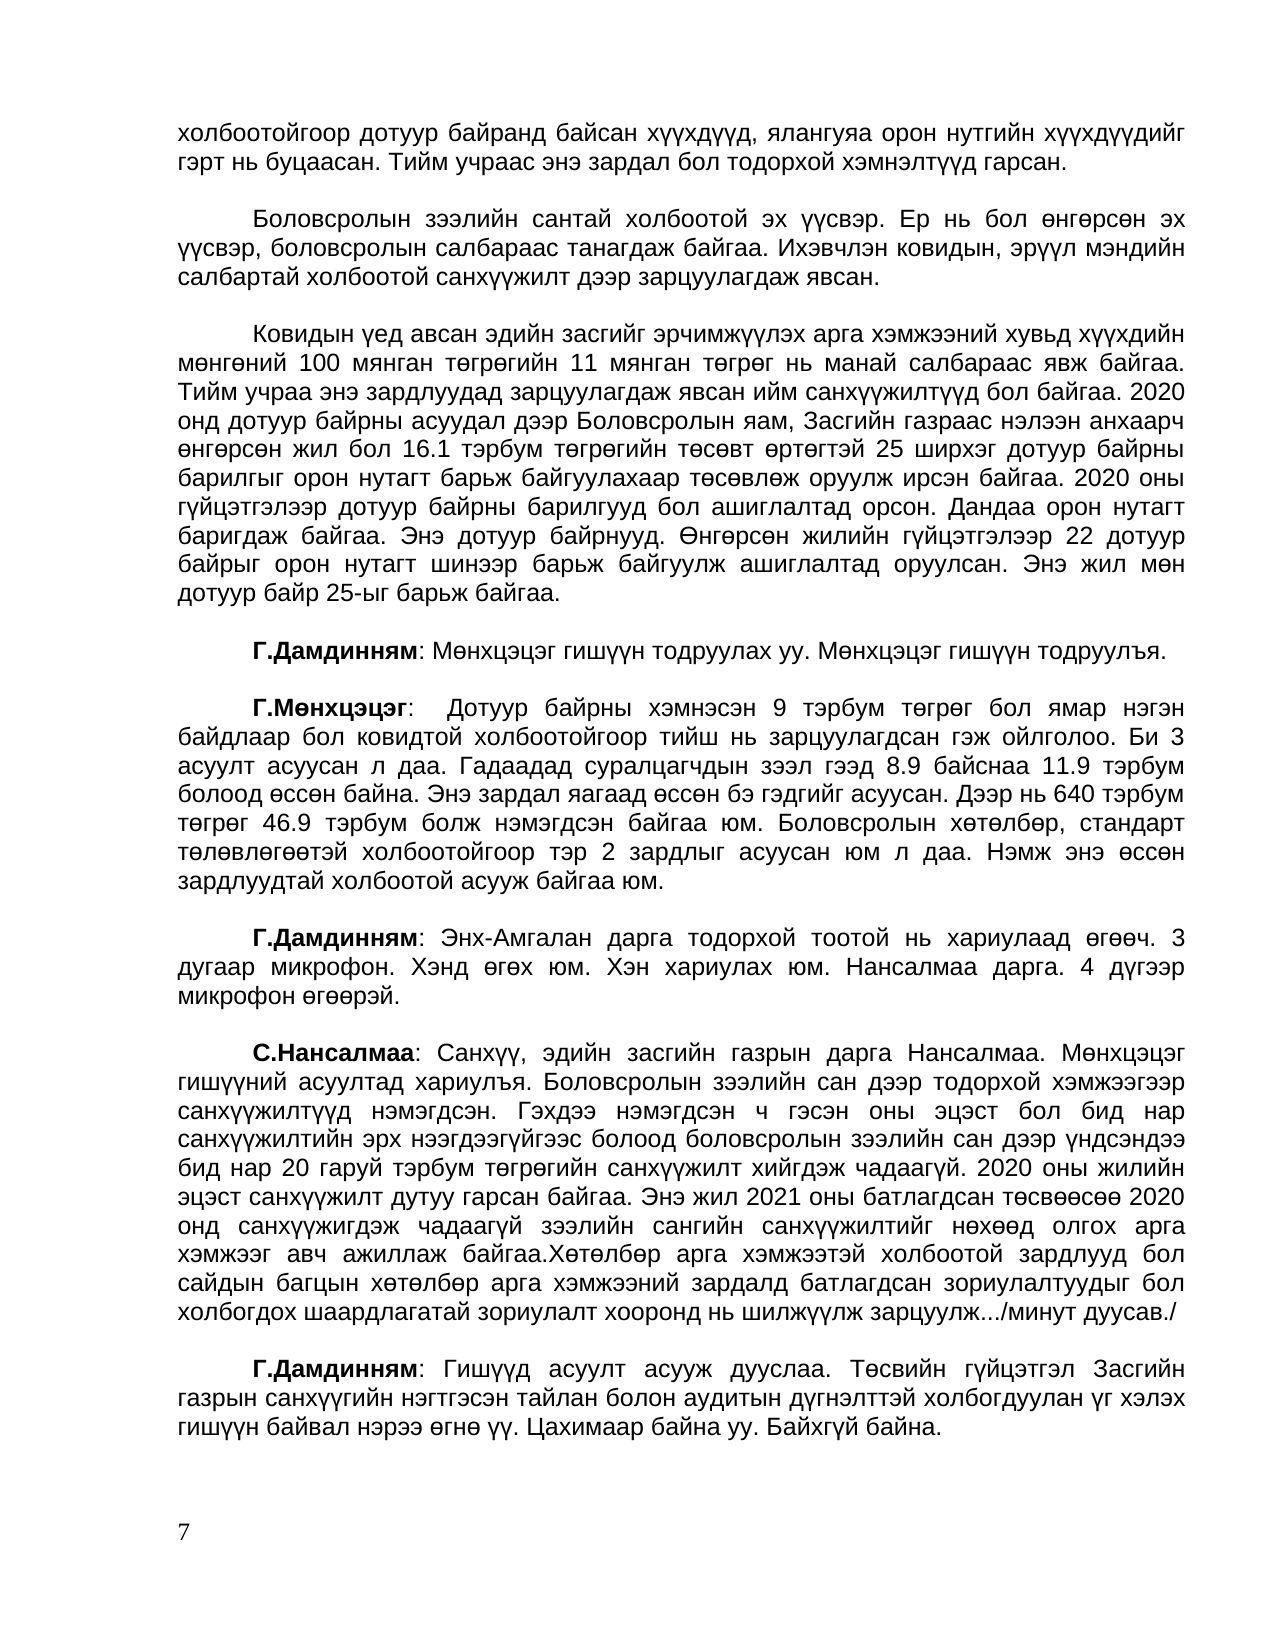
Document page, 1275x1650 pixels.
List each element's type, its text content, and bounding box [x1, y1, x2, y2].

text Г.Дамдинням: Гишүүд асуулт асууж дууслаа. Төсвийн гүйцэтгэл Засгийн газрын санхүүгийн нэгтгэсэн тайлан болон аудитын дүгнэлттэй холбогдуулан үг хэлэх гишүүн байвал нэрээ өгнө үү. Цахимаар байна уу. Байхгүй байна. [177, 1354, 1186, 1441]
text Ковидын үед авсан эдийн засгийг эрчимжүүлэх арга хэмжээний хувьд хүүхдийн мөнгөний 100 мянган төгрөгийн 11 мянган төгрөг нь манай салбараас явж байгаа. Тийм учраа энэ зардлуудад зарцуулагдаж явсан ийм санхүүжилтүүд бол байгаа. 2020 онд дотуур байрны асуудал дээр Боловсролын яам, Засгийн газраас нэлээн анхаарч өнгөрсөн жил бол 16.1 тэрбум төгрөгийн төсөвт өртөгтэй 25 ширхэг дотуур байрны барилгыг орон нутагт барьж байгуулахаар төсөвлөж оруулж ирсэн байгаа. 2020 оны гүйцэтгэлээр дотуур байрны барилгууд бол ашиглалтад орсон. Дандаа орон нутагт баригдаж байгаа. Энэ дотуур байрнууд. Өнгөрсөн жилийн гүйцэтгэлээр 22 дотуур байрыг орон нутагт шинээр барьж байгуулж ашиглалтад оруулсан. Энэ жил мөн дотуур байр 25-ыг барьж байгаа. [177, 319, 1186, 607]
text Боловсролын зээлийн сантай холбоотой эх үүсвэр. Ер нь бол өнгөрсөн эх үүсвэр, боловсролын салбараас танагдаж байгаа. Ихэвчлэн ковидын, эрүүл мэндийн салбартай холбоотой санхүүжилт дээр зарцуулагдаж явсан. [177, 204, 1186, 291]
text Г.Дамдинням: Мөнхцэцэг гишүүн тодруулах уу. Мөнхцэцэг гишүүн тодруулъя. [177, 636, 1186, 664]
text Г.Мөнхцэцэг: Дотуур байрны хэмнэсэн 9 тэрбум төгрөг бол ямар нэгэн байдлаар бол ковидтой холбоотойгоор тийш нь зарцуулагдсан гэж ойлголоо. Би 3 асуулт асуусан л даа. Гадаадад суралцагчдын зээл гээд 8.9 байснаа 11.9 тэрбум болоод өссөн байна. Энэ зардал яагаад өссөн бэ гэдгийг асуусан. Дээр нь 640 тэрбум төгрөг 46.9 тэрбум болж нэмэгдсэн байгаа юм. Боловсролын хөтөлбөр, стандарт төлөвлөгөөтэй холбоотойгоор тэр 2 зардлыг асуусан юм л даа. Нэмж энэ өссөн зардлуудтай холбоотой асууж байгаа юм. [177, 693, 1186, 894]
text С.Нансалмаа: Санхүү, эдийн засгийн газрын дарга Нансалмаа. Мөнхцэцэг гишүүний асуултад хариулъя. Боловсролын зээлийн сан дээр тодорхой хэмжээгээр санхүүжилтүүд нэмэгдсэн. Гэхдээ нэмэгдсэн ч гэсэн оны эцэст бол бид нар санхүүжилтийн эрх нээгдээгүйгээс болоод боловсролын зээлийн сан дээр үндсэндээ бид нар 20 гаруй тэрбум төгрөгийн санхүүжилт хийгдэж чадаагүй. 2020 оны жилийн эцэст санхүүжилт дутуу гарсан байгаа. Энэ жил 2021 оны батлагдсан төсвөөсөө 2020 онд санхүүжигдэж чадаагүй зээлийн сангийн санхүүжилтийг нөхөөд олгох арга хэмжээг авч ажиллаж байгаа.Хөтөлбөр арга хэмжээтэй холбоотой зардлууд бол сайдын багцын хөтөлбөр арга хэмжээний зардалд батлагдсан зориулалтуудыг бол холбогдох шаардлагатай зориулалт хооронд нь шилжүүлж зарцуулж.../минут дуусав./ [177, 1038, 1186, 1326]
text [177, 118, 1186, 176]
text Г.Дамдинням: Энх-Амгалан дарга тодорхой тоотой нь хариулаад өгөөч. 3 дугаар микрофон. Хэнд өгөх юм. Хэн хариулах юм. Нансалмаа дарга. 4 дүгээр микрофон өгөөрэй. [177, 923, 1186, 1009]
